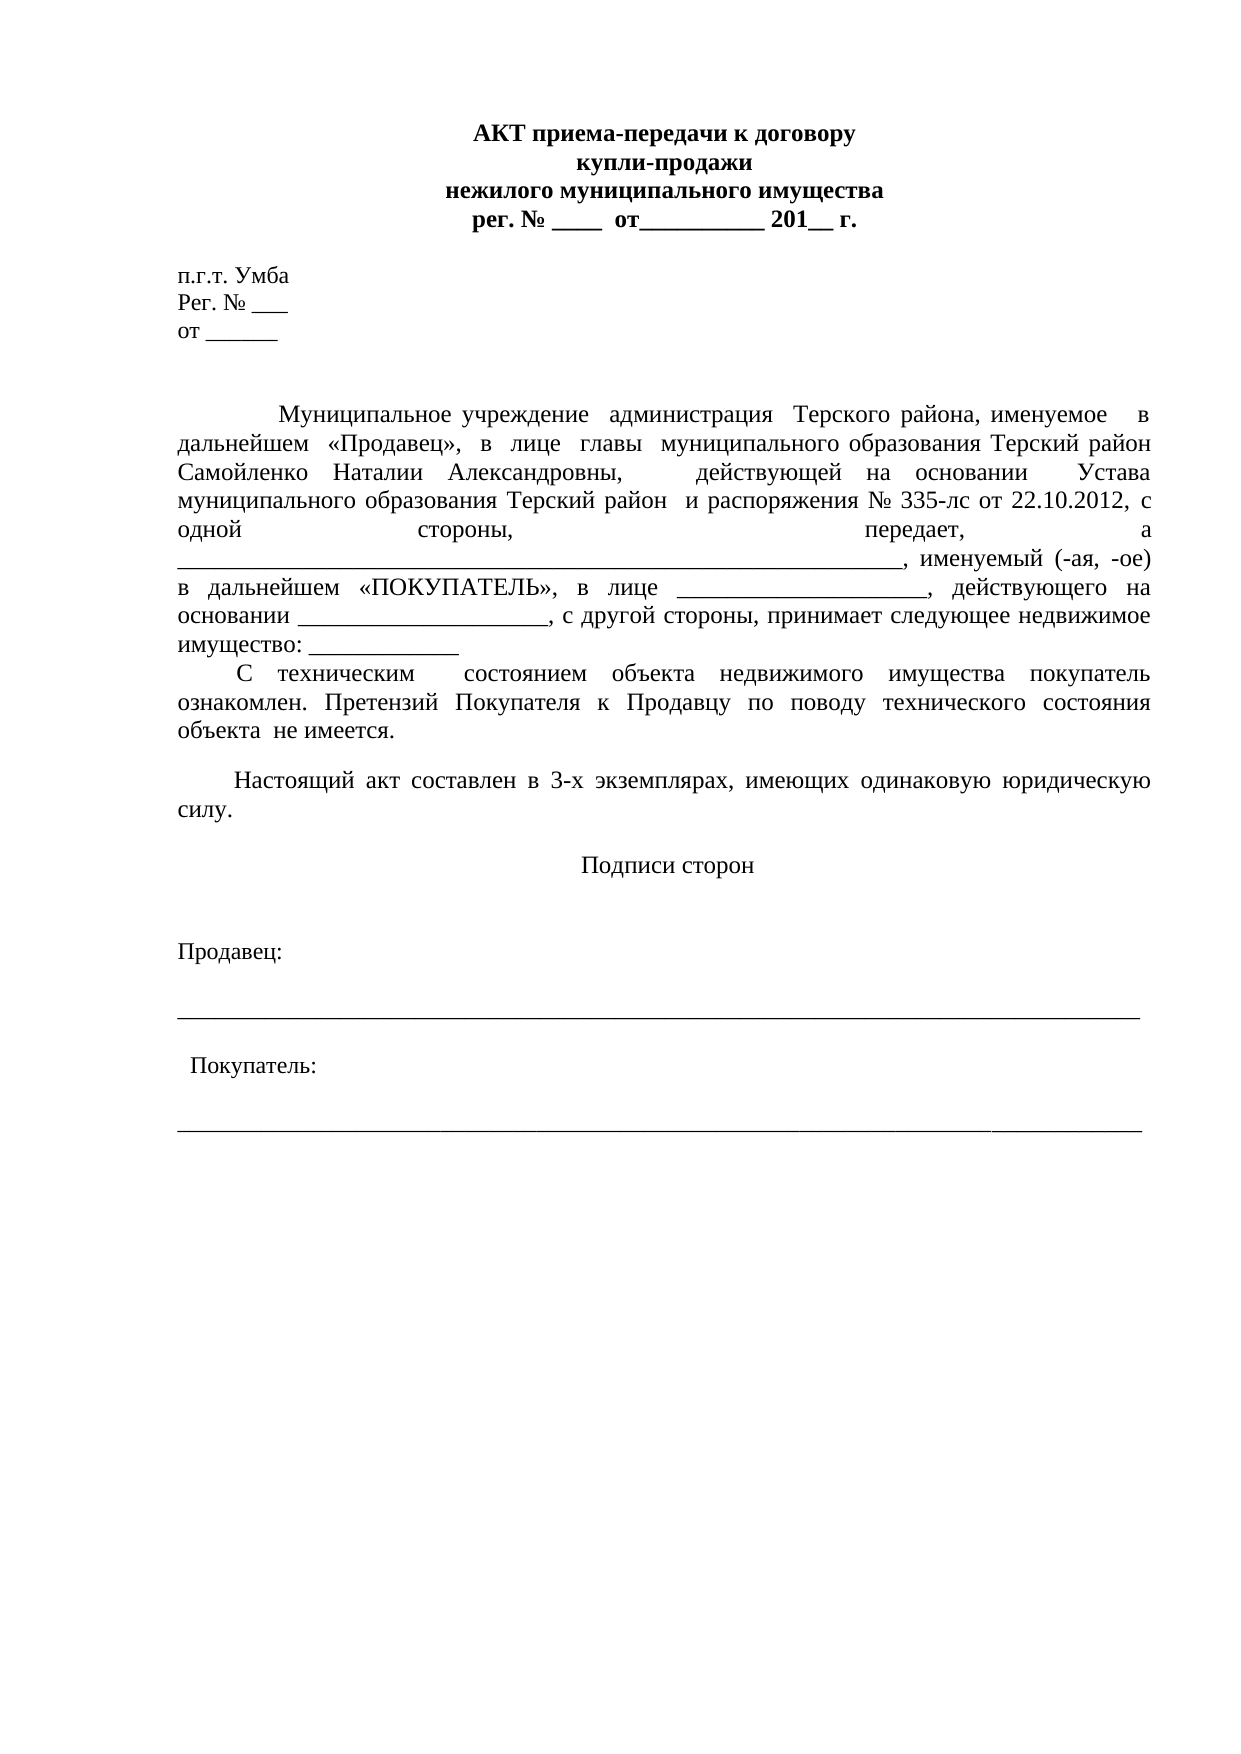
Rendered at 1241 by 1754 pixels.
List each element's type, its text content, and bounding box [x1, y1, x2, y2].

text Настоящий акт составлен в 3-х экземплярах, имеющих одинаковую юридическую силу. [177, 765, 1152, 822]
text С техническим состоянием объекта недвижимого имущества покупатель ознакомлен. Претензий Покупателя к Продавцу по поводу технического состояния объекта не имеется. [177, 658, 1152, 744]
text рег. № ____ от__________ 201__ г. [177, 204, 1152, 233]
text АКТ приема-передачи к договору [177, 118, 1152, 147]
text Муниципальное учреждение администрация Терского района, именуемое в дальнейшем «Продавец», в лице главы муниципального образования Терский район Самойленко Наталии Александровны, действующей на основании Устава муниципального образования Терский район и распоряжения № 335-лс от 22.10.2012, с одной стороны, передает, а __________________________________________________________, именуемый (-ая, -ое) в дальнейшем «ПОКУПАТЕЛЬ», в лице ____________________, действующего на основании ____________________, с другой стороны, принимает следующее недвижимое имущество: ____________ [177, 399, 1152, 658]
text Подписи сторон [177, 851, 1152, 879]
text п.г.т. Умба [177, 261, 1152, 288]
text нежилого муниципального имущества [177, 176, 1152, 204]
text _____________________________________________________________________________ [177, 993, 1152, 1022]
text Продавец: [177, 937, 1152, 964]
text Рег. № ___ [177, 288, 1152, 316]
text ________________________________________________________________________________ [177, 1106, 1152, 1134]
text от ______ [177, 316, 1152, 343]
text Покупатель: [177, 1051, 1152, 1078]
text купли-продажи [177, 147, 1152, 176]
